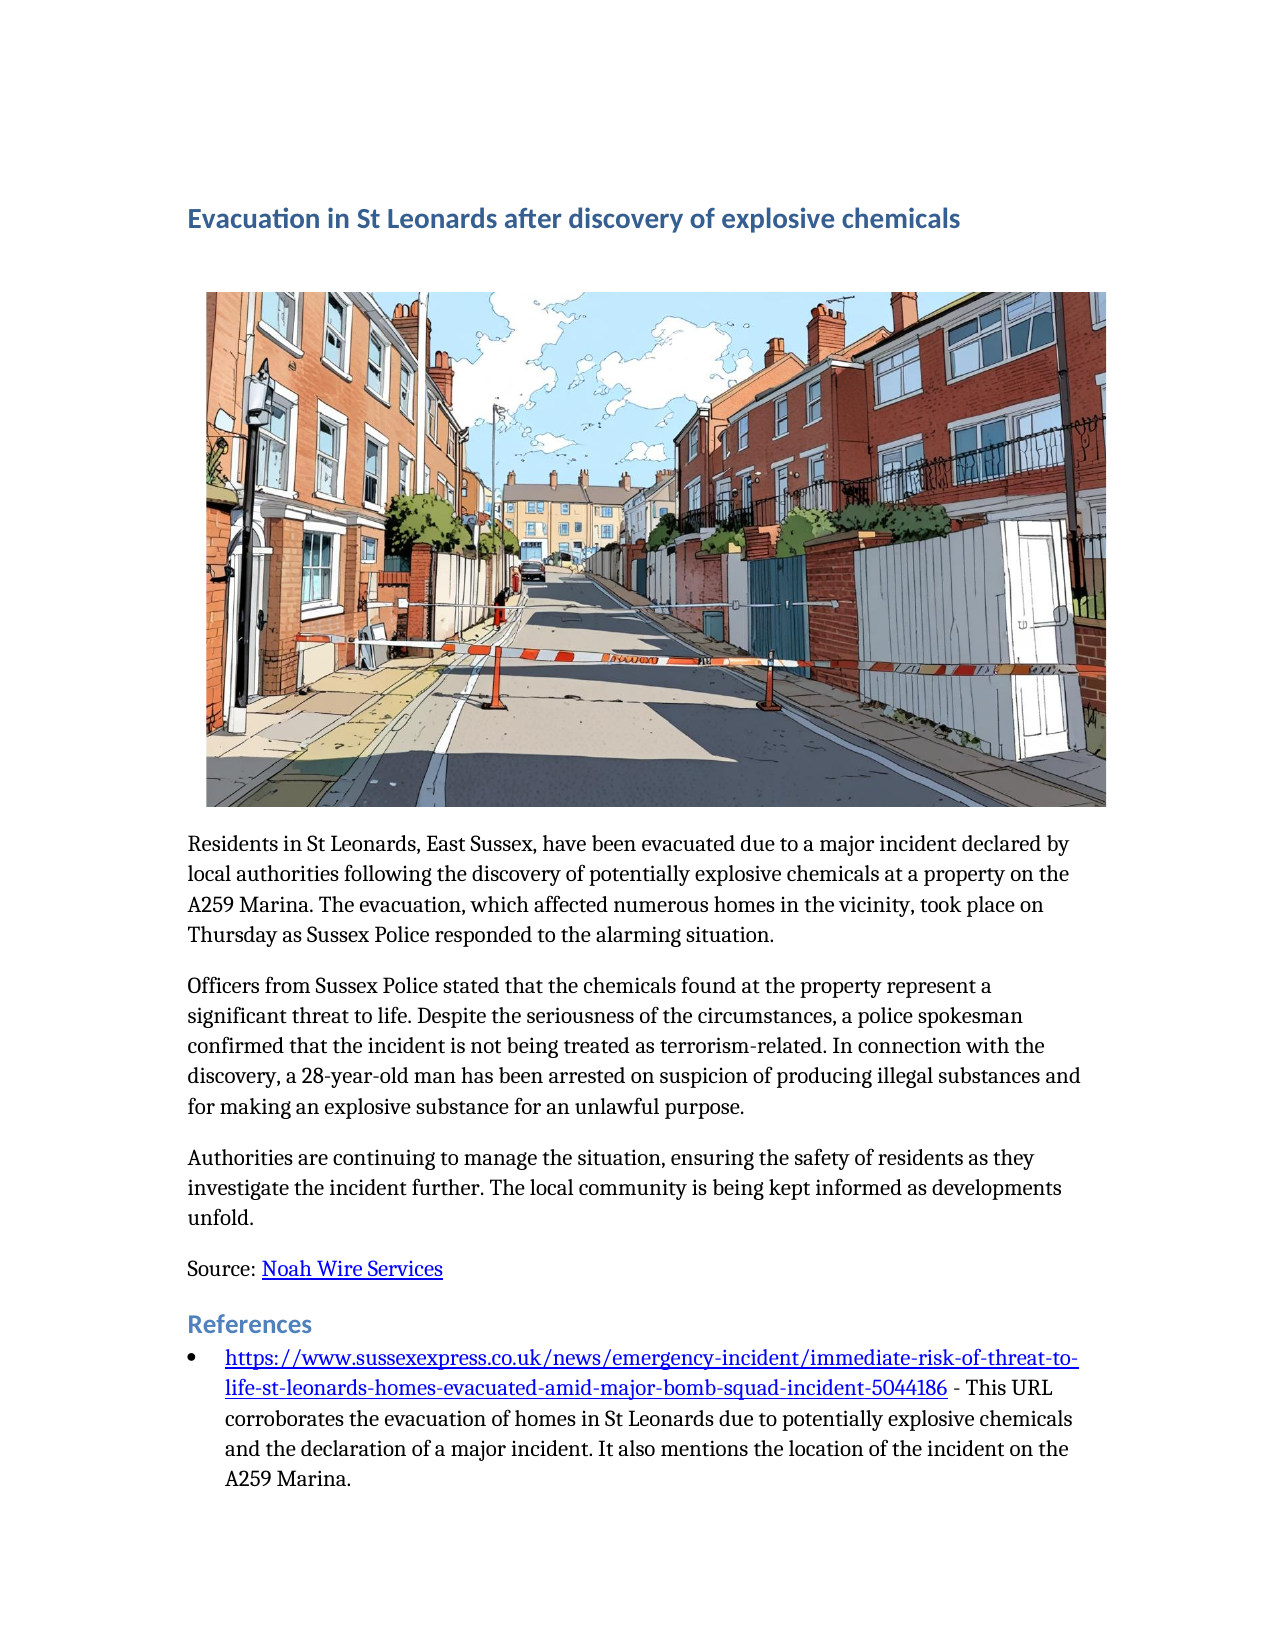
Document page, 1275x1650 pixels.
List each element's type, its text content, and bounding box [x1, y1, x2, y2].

picture [206, 292, 1107, 807]
text Residents in St Leonards, East Sussex, have been evacuated due to a major incident declared by local authorities following the discovery of potentially explosive chemicals at a property on the A259 Marina. The evacuation, which affected numerous homes in the vicinity, took place on Thursday as Sussex Police responded to the alarming situation. [187, 831, 1087, 948]
subtitle Evacuation in St Leonards after discovery of explosive chemicals [187, 200, 1087, 236]
subtitle References [187, 1307, 1087, 1340]
text Officers from Sussex Police stated that the chemicals found at the property represent a significant threat to life. Despite the seriousness of the circumstances, a police spokesman confirmed that the incident is not being treated as terrorism-related. In connection with the discovery, a 28-year-old man has been arrested on suspicion of producing illegal substances and for making an explosive substance for an unlawful purpose. [187, 973, 1087, 1120]
list https://www.sussexexpress.co.uk/news/emergency-incident/immediate-risk-of-threat-to-life-st-leonards-homes-evacuated-amid-major-bomb-squad-incident-5044186 - This URL corroborates the evacuation of homes in St Leonards due to potentially explosive chemicals and the declaration of a major incident. It also mentions the location of the incident on the A259 Marina. [187, 1345, 1087, 1492]
text Authorities are continuing to manage the situation, ensuring the safety of residents as they investigate the incident further. The local community is being kept informed as developments unfold. [187, 1144, 1087, 1231]
text Source: Noah Wire Services [187, 1256, 1087, 1282]
